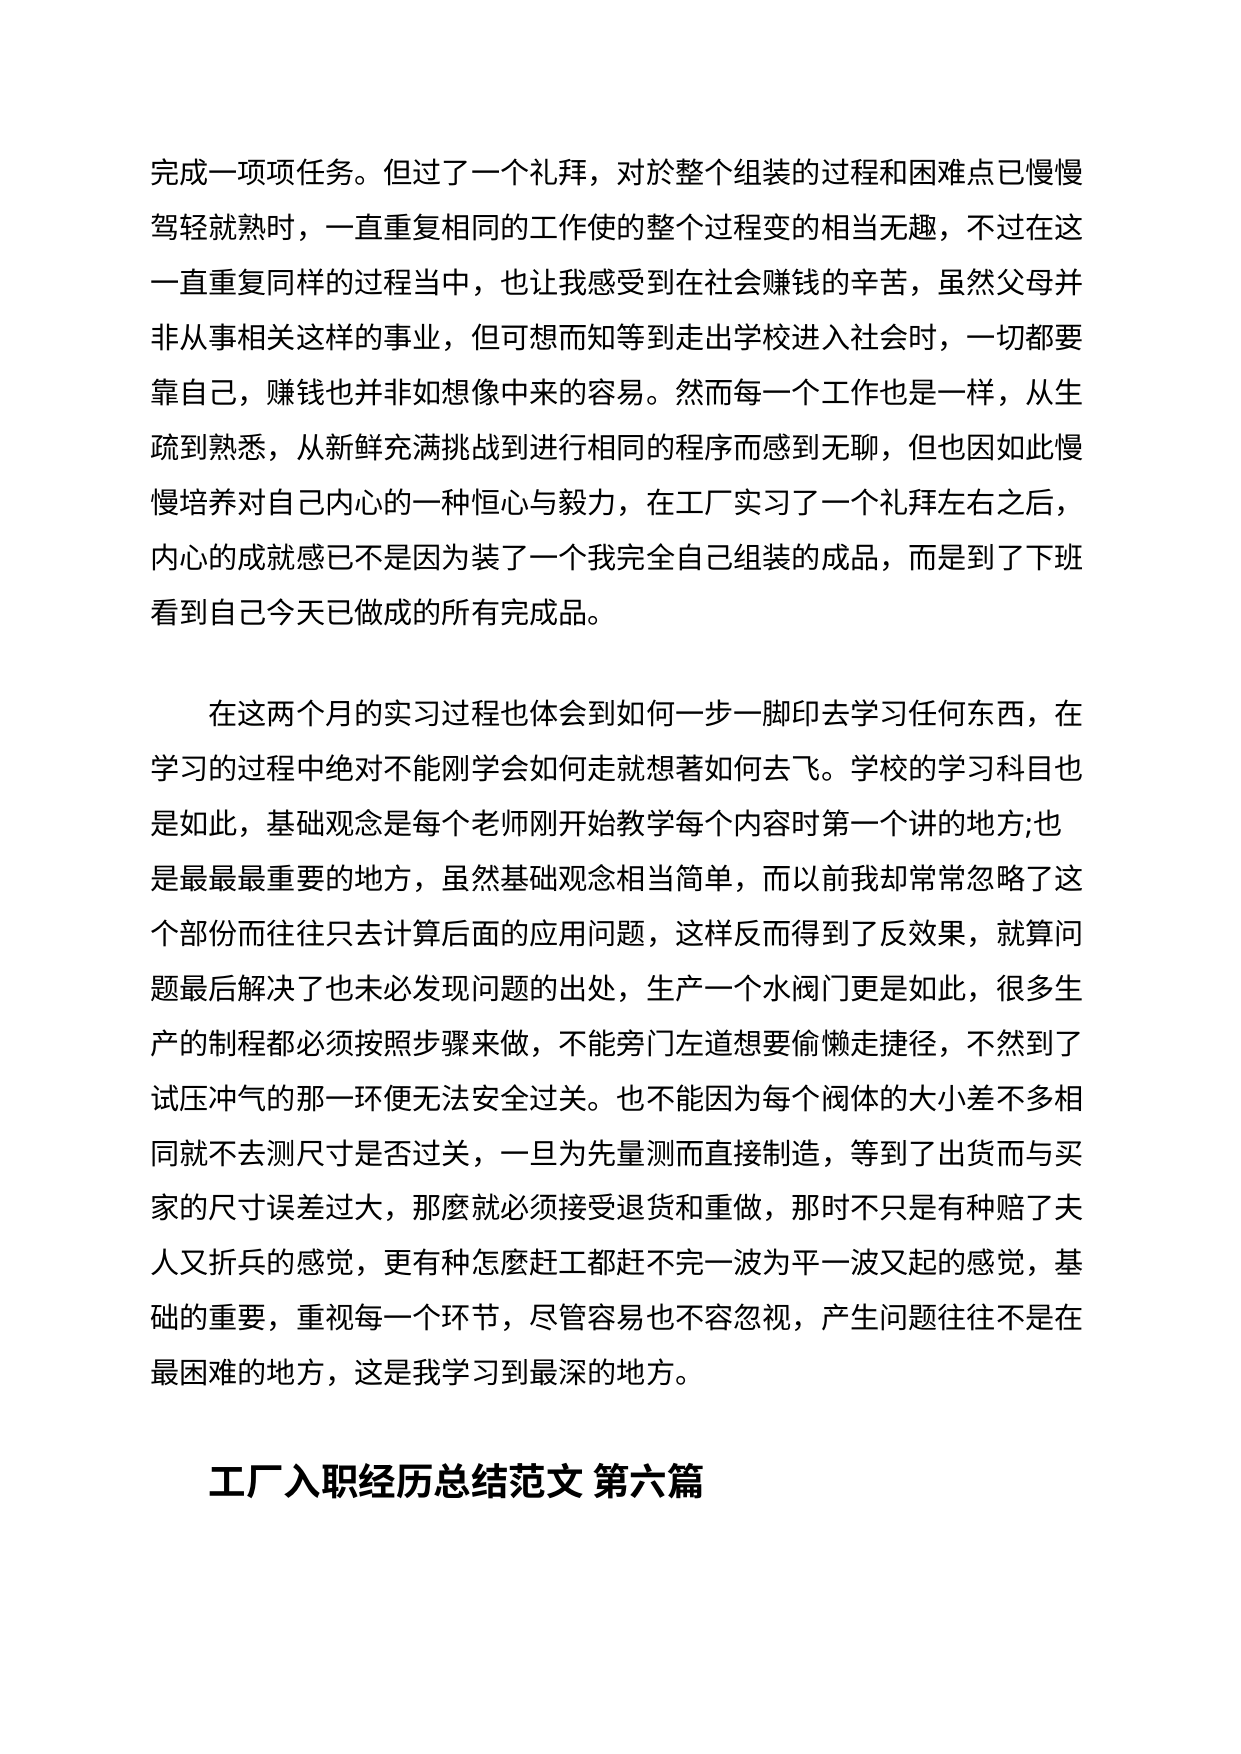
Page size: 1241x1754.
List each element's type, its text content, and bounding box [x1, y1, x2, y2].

text 工厂入职经历总结范文 第六篇 [150, 1452, 1090, 1506]
text 在这两个月的实习过程也体会到如何一步一脚印去学习任何东西，在学习的过程中绝对不能刚学会如何走就想著如何去飞。学校的学习科目也是如此，基础观念是每个老师刚开始教学每个内容时第一个讲的地方;也是最最最重要的地方，虽然基础观念相当简单，而以前我却常常忽略了这个部份而往往只去计算后面的应用问题，这样反而得到了反效果，就算问题最后解决了也未必发现问题的出处，生产一个水阀门更是如此，很多生产的制程都必须按照步骤来做，不能旁门左道想要偷懒走捷径，不然到了试压冲气的那一环便无法安全过关。也不能因为每个阀体的大小差不多相同就不去测尺寸是否过关，一旦为先量测而直接制造，等到了出货而与买家的尺寸误差过大，那麼就必须接受退货和重做，那时不只是有种赔了夫人又折兵的感觉，更有种怎麼赶工都赶不完一波为平一波又起的感觉，基础的重要，重视每一个环节，尽管容易也不容忽视，产生问题往往不是在最困难的地方，这是我学习到最深的地方。 [150, 691, 1090, 1392]
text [150, 150, 1090, 631]
